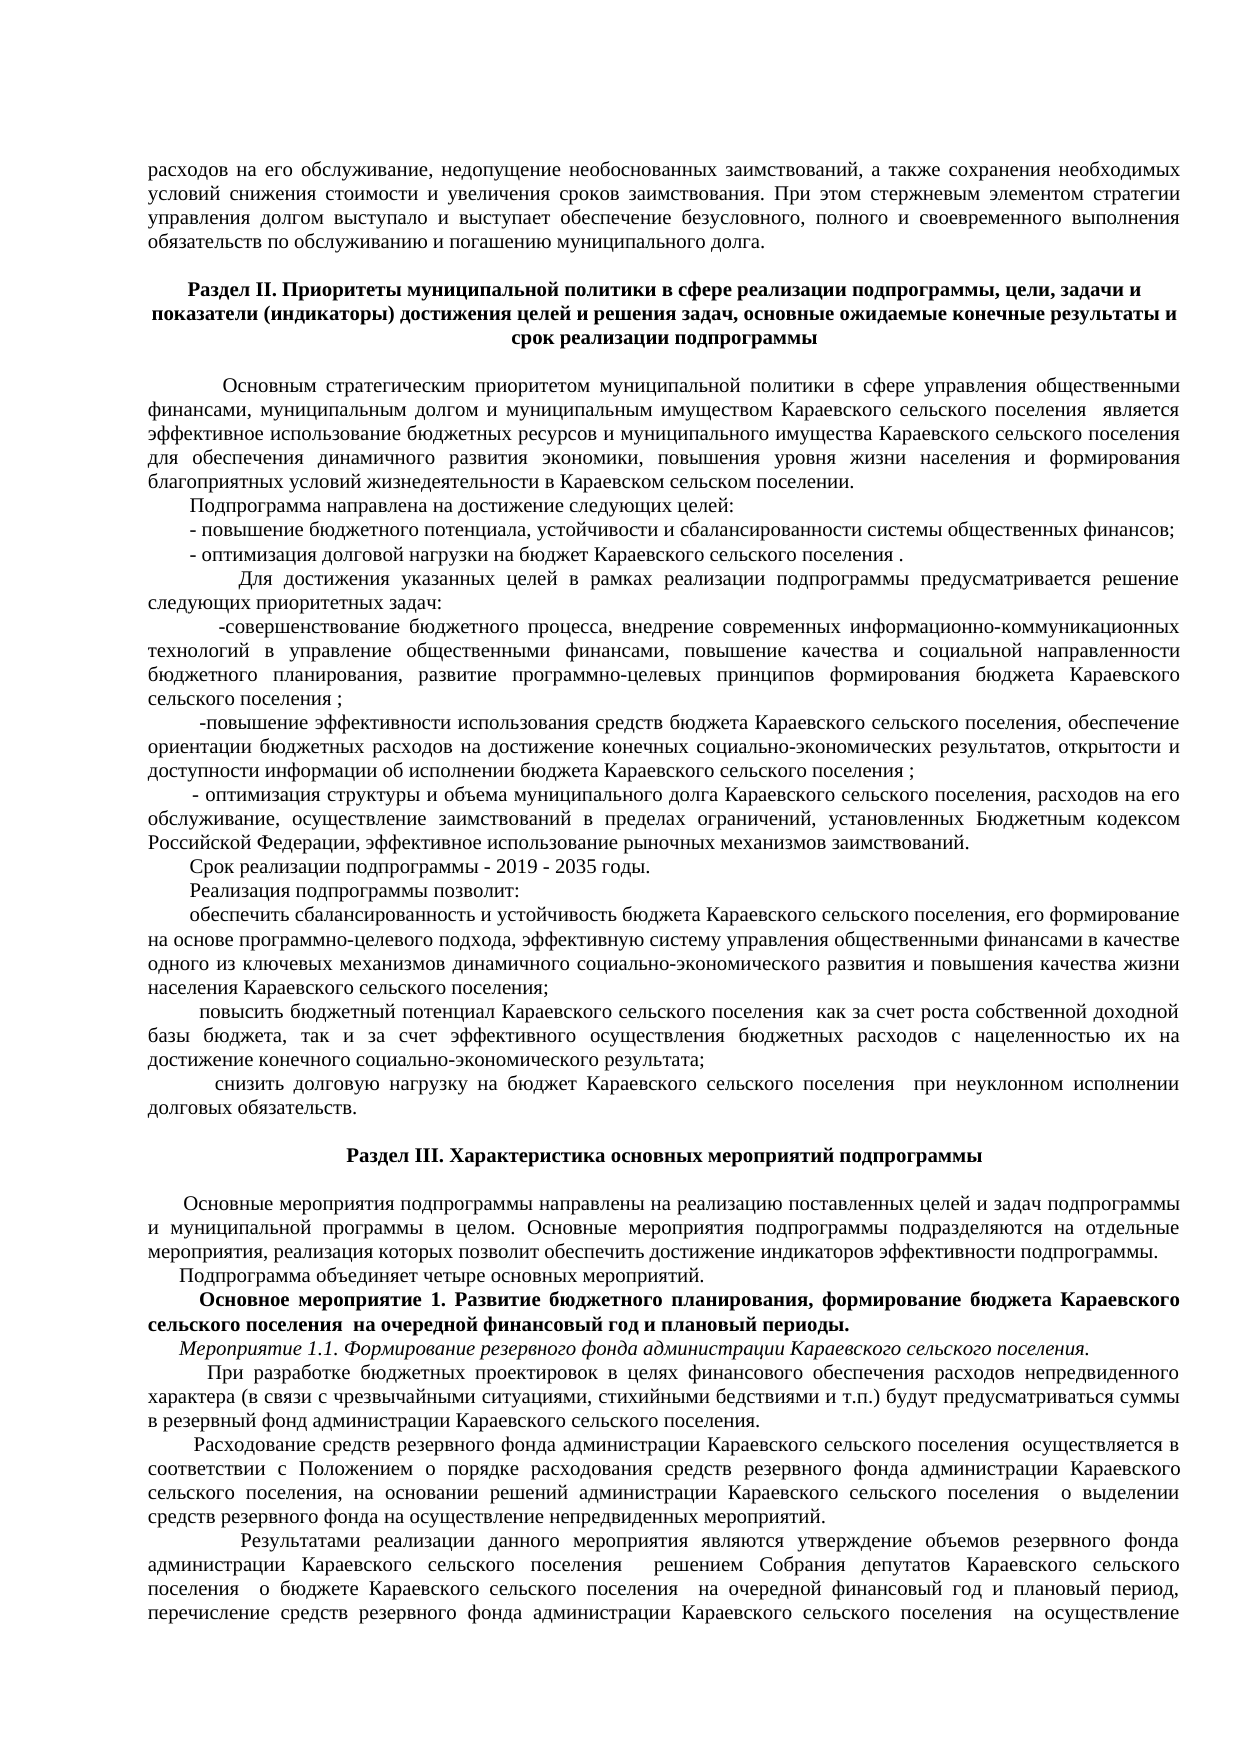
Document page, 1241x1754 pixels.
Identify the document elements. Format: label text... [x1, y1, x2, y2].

text Подпрограмма направлена на достижение следующих целей: [148, 493, 1181, 517]
text Основное мероприятие 1. Развитие бюджетного планирования, формирование бюджета Караевского сельского поселения на очередной финансовый год и плановый периоды. [148, 1287, 1181, 1336]
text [148, 1528, 1181, 1624]
text Мероприятие 1.1. Формирование резервного фонда администрации Караевского сельского поселения. [148, 1336, 1181, 1359]
text - оптимизация долговой нагрузки на бюджет Караевского сельского поселения . [148, 541, 1181, 566]
text - повышение бюджетного потенциала, устойчивости и сбалансированности системы общественных финансов; [148, 517, 1181, 541]
text Раздел III. Характеристика основных мероприятий подпрограммы [148, 1143, 1181, 1167]
text -повышение эффективности использования средств бюджета Караевского сельского поселения, обеспечение ориентации бюджетных расходов на достижение конечных социально-экономических результатов, открытости и доступности информации об исполнении бюджета Караевского сельского поселения ; [148, 710, 1181, 782]
text повысить бюджетный потенциал Караевского сельского поселения как за счет роста собственной доходной базы бюджета, так и за счет эффективного осуществления бюджетных расходов с нацеленностью их на достижение конечного социально-экономического результата; [148, 999, 1181, 1071]
text обеспечить сбалансированность и устойчивость бюджета Караевского сельского поселения, его формирование на основе программно-целевого подхода, эффективную систему управления общественными финансами в качестве одного из ключевых механизмов динамичного социально-экономического развития и повышения качества жизни населения Караевского сельского поселения; [148, 902, 1181, 999]
text При разработке бюджетных проектировок в целях финансового обеспечения расходов непредвиденного характера (в связи с чрезвычайными ситуациями, стихийными бедствиями и т.п.) будут предусматриваться суммы в резервный фонд администрации Караевского сельского поселения. [148, 1359, 1181, 1432]
text Для достижения указанных целей в рамках реализации подпрограммы предусматривается решение следующих приоритетных задач: [148, 566, 1181, 614]
text - оптимизация структуры и объема муниципального долга Караевского сельского поселения, расходов на его обслуживание, осуществление заимствований в пределах ограничений, установленных Бюджетным кодексом Российской Федерации, эффективное использование рыночных механизмов заимствований. [148, 782, 1181, 854]
text снизить долговую нагрузку на бюджет Караевского сельского поселения при неуклонном исполнении долговых обязательств. [148, 1071, 1181, 1119]
text Основные мероприятия подпрограммы направлены на реализацию поставленных целей и задач подпрограммы и муниципальной программы в целом. Основные мероприятия подпрограммы подразделяются на отдельные мероприятия, реализация которых позволит обеспечить достижение индикаторов эффективности подпрограммы. [148, 1191, 1181, 1263]
text -совершенствование бюджетного процесса, внедрение современных информационно-коммуникационных технологий в управление общественными финансами, повышение качества и социальной направленности бюджетного планирования, развитие программно-целевых принципов формирования бюджета Караевского сельского поселения ; [148, 614, 1181, 710]
text Реализация подпрограммы позволит: [148, 878, 1181, 902]
text Основным стратегическим приоритетом муниципальной политики в сфере управления общественными финансами, муниципальным долгом и муниципальным имуществом Караевского сельского поселения является эффективное использование бюджетных ресурсов и муниципального имущества Караевского сельского поселения для обеспечения динамичного развития экономики, повышения уровня жизни населения и формирования благоприятных условий жизнедеятельности в Караевском сельском поселении. [148, 373, 1181, 493]
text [148, 156, 1181, 253]
text Расходование средств резервного фонда администрации Караевского сельского поселения осуществляется в соответствии с Положением о порядке расходования средств резервного фонда администрации Караевского сельского поселения, на основании решений администрации Караевского сельского поселения о выделении средств резервного фонда на осуществление непредвиденных мероприятий. [148, 1432, 1181, 1528]
text Срок реализации подпрограммы - 2019 - 2035 годы. [148, 854, 1181, 878]
text Подпрограмма объединяет четыре основных мероприятий. [148, 1263, 1181, 1287]
text Раздел II. Приоритеты муниципальной политики в сфере реализации подпрограммы, цели, задачи и показатели (индикаторы) достижения целей и решения задач, основные ожидаемые конечные результаты и срок реализации подпрограммы [148, 277, 1181, 349]
